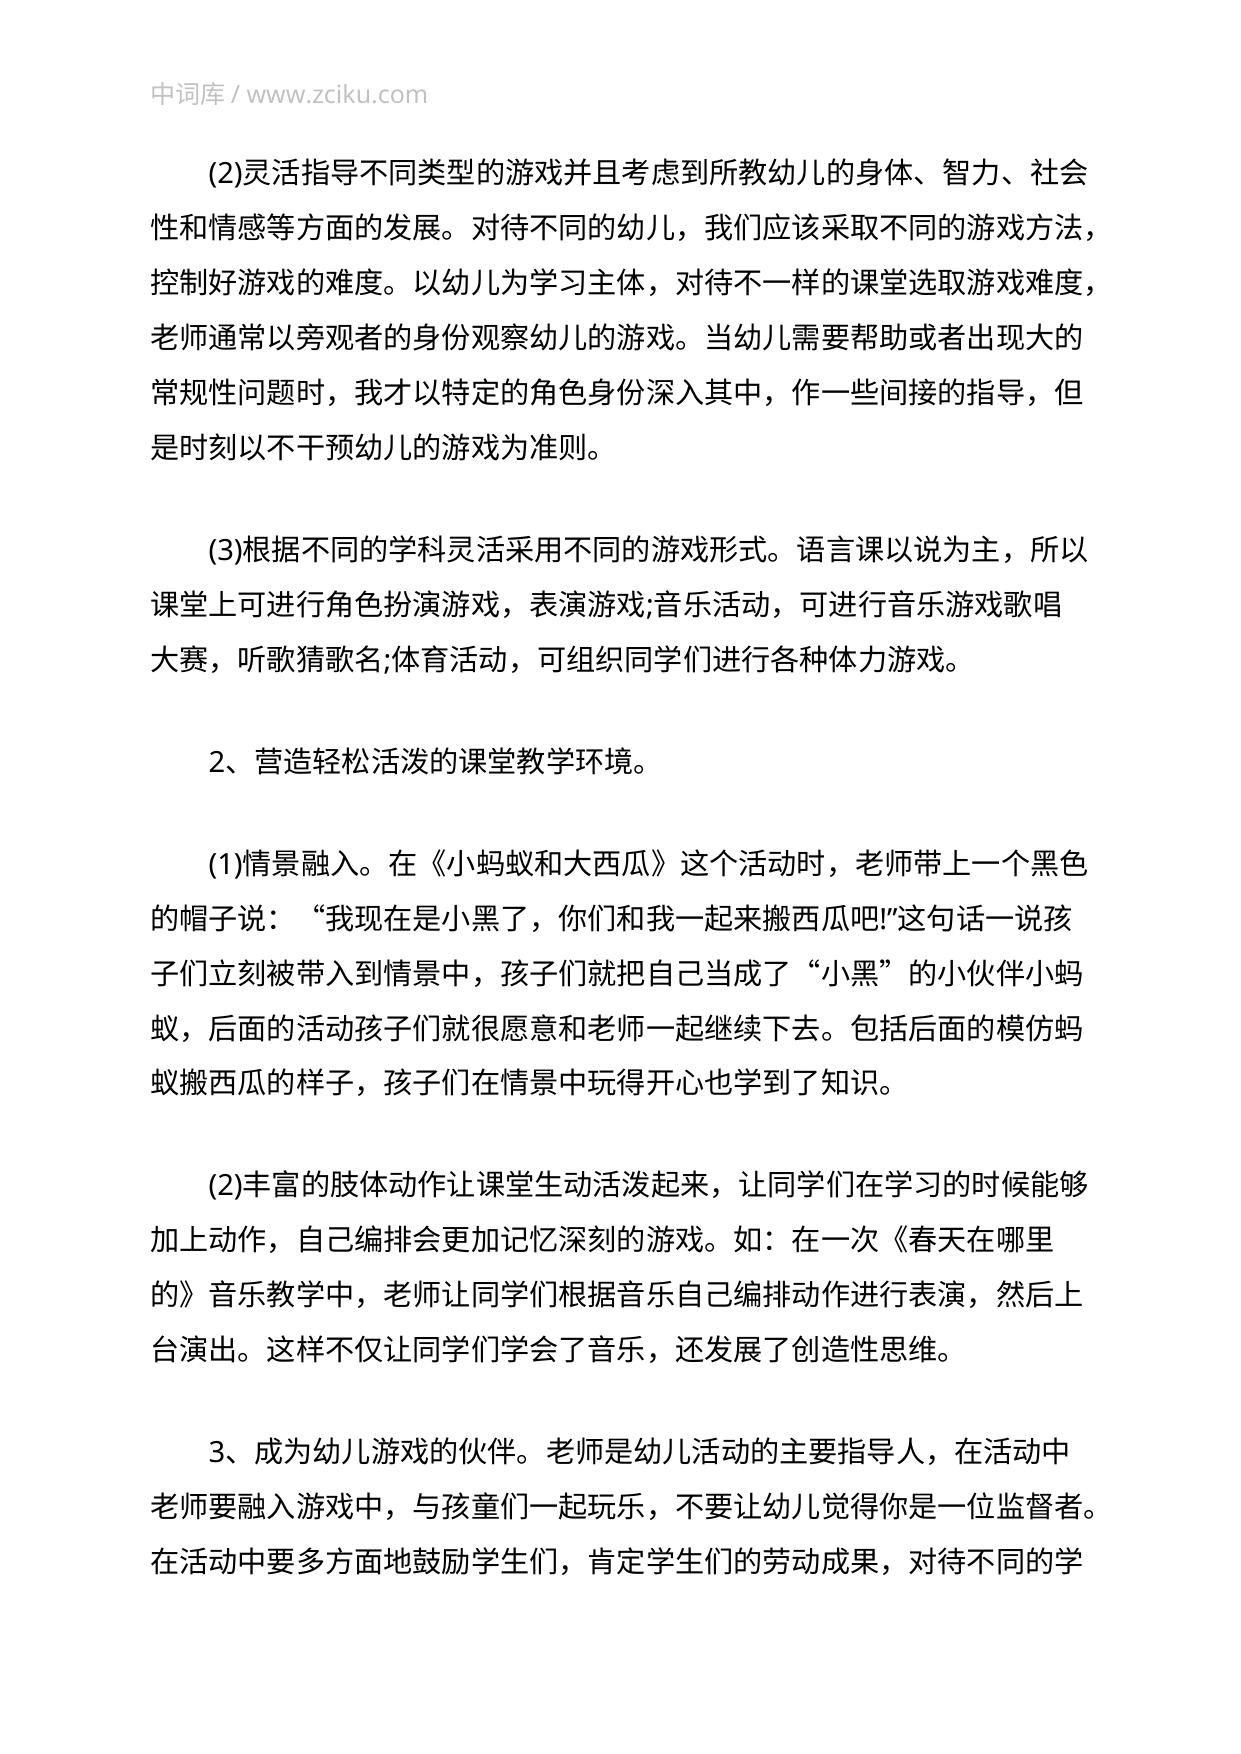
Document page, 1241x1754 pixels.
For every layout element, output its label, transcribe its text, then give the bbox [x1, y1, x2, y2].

text 2、营造轻松活泼的课堂教学环境。 [150, 738, 1090, 781]
text (3)根据不同的学科灵活采用不同的游戏形式。语言课以说为主，所以课堂上可进行角色扮演游戏，表演游戏;音乐活动，可进行音乐游戏歌唱大赛，听歌猜歌名;体育活动，可组织同学们进行各种体力游戏。 [150, 526, 1090, 679]
text (2)灵活指导不同类型的游戏并且考虑到所教幼儿的身体、智力、社会性和情感等方面的发展。对待不同的幼儿，我们应该采取不同的游戏方法，控制好游戏的难度。以幼儿为学习主体，对待不一样的课堂选取游戏难度，老师通常以旁观者的身份观察幼儿的游戏。当幼儿需要帮助或者出现大的常规性问题时，我才以特定的角色身份深入其中，作一些间接的指导，但是时刻以不干预幼儿的游戏为准则。 [150, 150, 1090, 467]
text (2)丰富的肢体动作让课堂生动活泼起来，让同学们在学习的时候能够加上动作，自己编排会更加记忆深刻的游戏。如：在一次《春天在哪里的》音乐教学中，老师让同学们根据音乐自己编排动作进行表演，然后上台演出。这样不仅让同学们学会了音乐，还发展了创造性思维。 [150, 1162, 1090, 1369]
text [150, 1428, 1090, 1581]
text (1)情景融入。在《小蚂蚁和大西瓜》这个活动时，老师带上一个黑色的帽子说：“我现在是小黑了，你们和我一起来搬西瓜吧!”这句话一说孩子们立刻被带入到情景中，孩子们就把自己当成了“小黑”的小伙伴小蚂蚁，后面的活动孩子们就很愿意和老师一起继续下去。包括后面的模仿蚂蚁搬西瓜的样子，孩子们在情景中玩得开心也学到了知识。 [150, 840, 1090, 1102]
